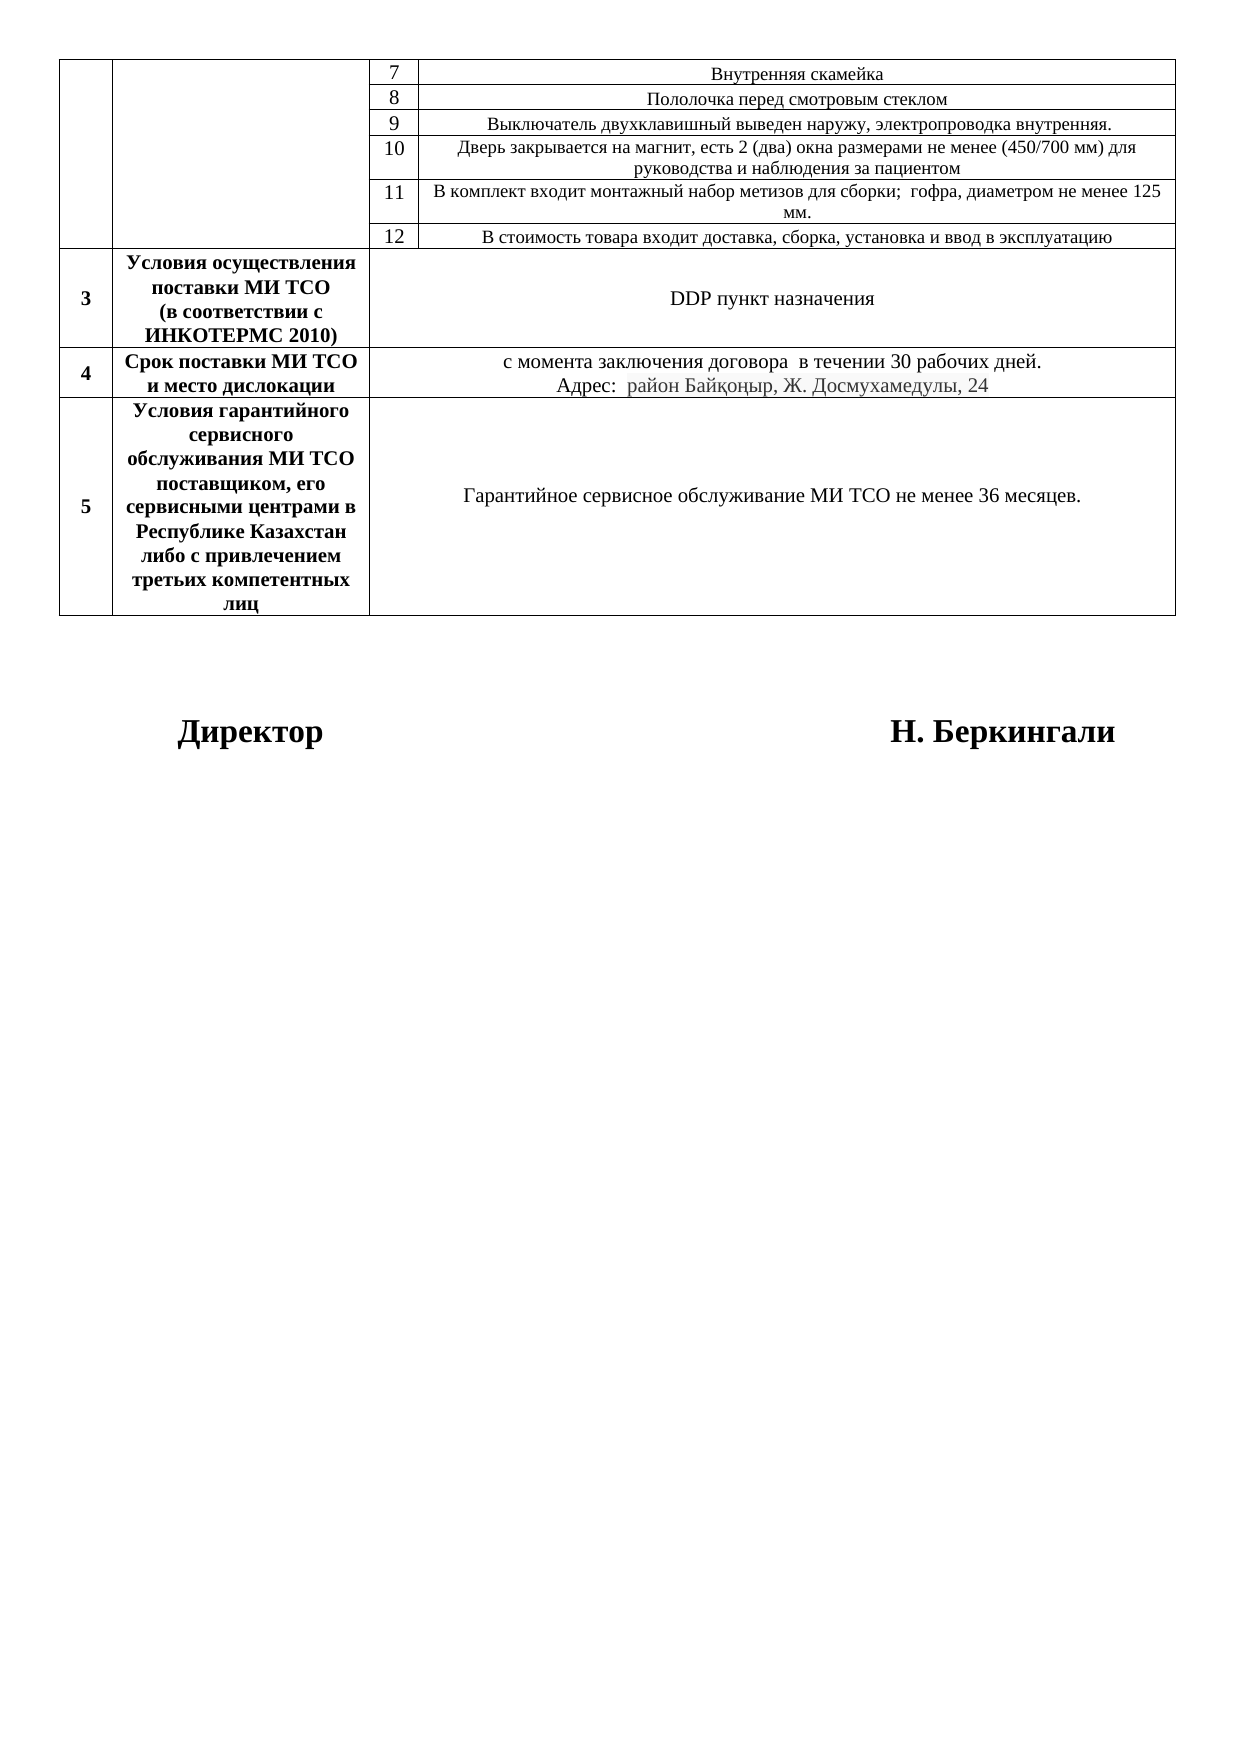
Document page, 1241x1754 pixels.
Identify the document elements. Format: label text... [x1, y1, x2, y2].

table_cell Условия гарантийного сервисного обслуживания МИ ТСО поставщиком, его сервисными центрами в Республике Казахстан либо с привлечением третьих компетентных лиц [113, 398, 369, 615]
table_cell 9 [370, 110, 418, 134]
table_cell DDP пункт назначения [370, 249, 1175, 347]
table_cell 5 [60, 398, 112, 615]
table_cell 7 [370, 60, 418, 84]
table_cell Срок поставки МИ ТСО и место дислокации [113, 348, 369, 397]
table_cell Пололочка перед смотровым стеклом [419, 85, 1175, 109]
table_cell 8 [370, 85, 418, 109]
table_cell 4 [60, 348, 112, 397]
table_cell 11 [370, 180, 418, 223]
text Директор Н. Беркингали [177, 712, 1152, 750]
table_cell Условия осуществления поставки МИ ТСО (в соответствии с ИНКОТЕРМС 2010) [113, 249, 369, 347]
table_cell Внутренняя скамейка [419, 60, 1175, 84]
table_cell 10 [370, 136, 418, 179]
table_cell В стоимость товара входит доставка, сборка, установка и ввод в эксплуатацию [419, 224, 1175, 248]
table_cell Дверь закрывается на магнит, есть 2 (два) окна размерами не менее (450/700 мм) для руководства и наблюдения за пациентом [419, 136, 1175, 179]
table_cell с момента заключения договора в течении 30 рабочих дней. Адрес: район Байқоңыр, Ж. Досмухамедулы, 24 [370, 348, 1175, 397]
table_cell 12 [370, 224, 418, 248]
table_cell 3 [60, 249, 112, 347]
table_cell В комплект входит монтажный набор метизов для сборки; гофра, диаметром не менее 125 мм. [419, 180, 1175, 223]
table_cell Гарантийное сервисное обслуживание МИ ТСО не менее 36 месяцев. [370, 398, 1175, 615]
table_cell Выключатель двухклавишный выведен наружу, электропроводка внутренняя. [419, 110, 1175, 134]
